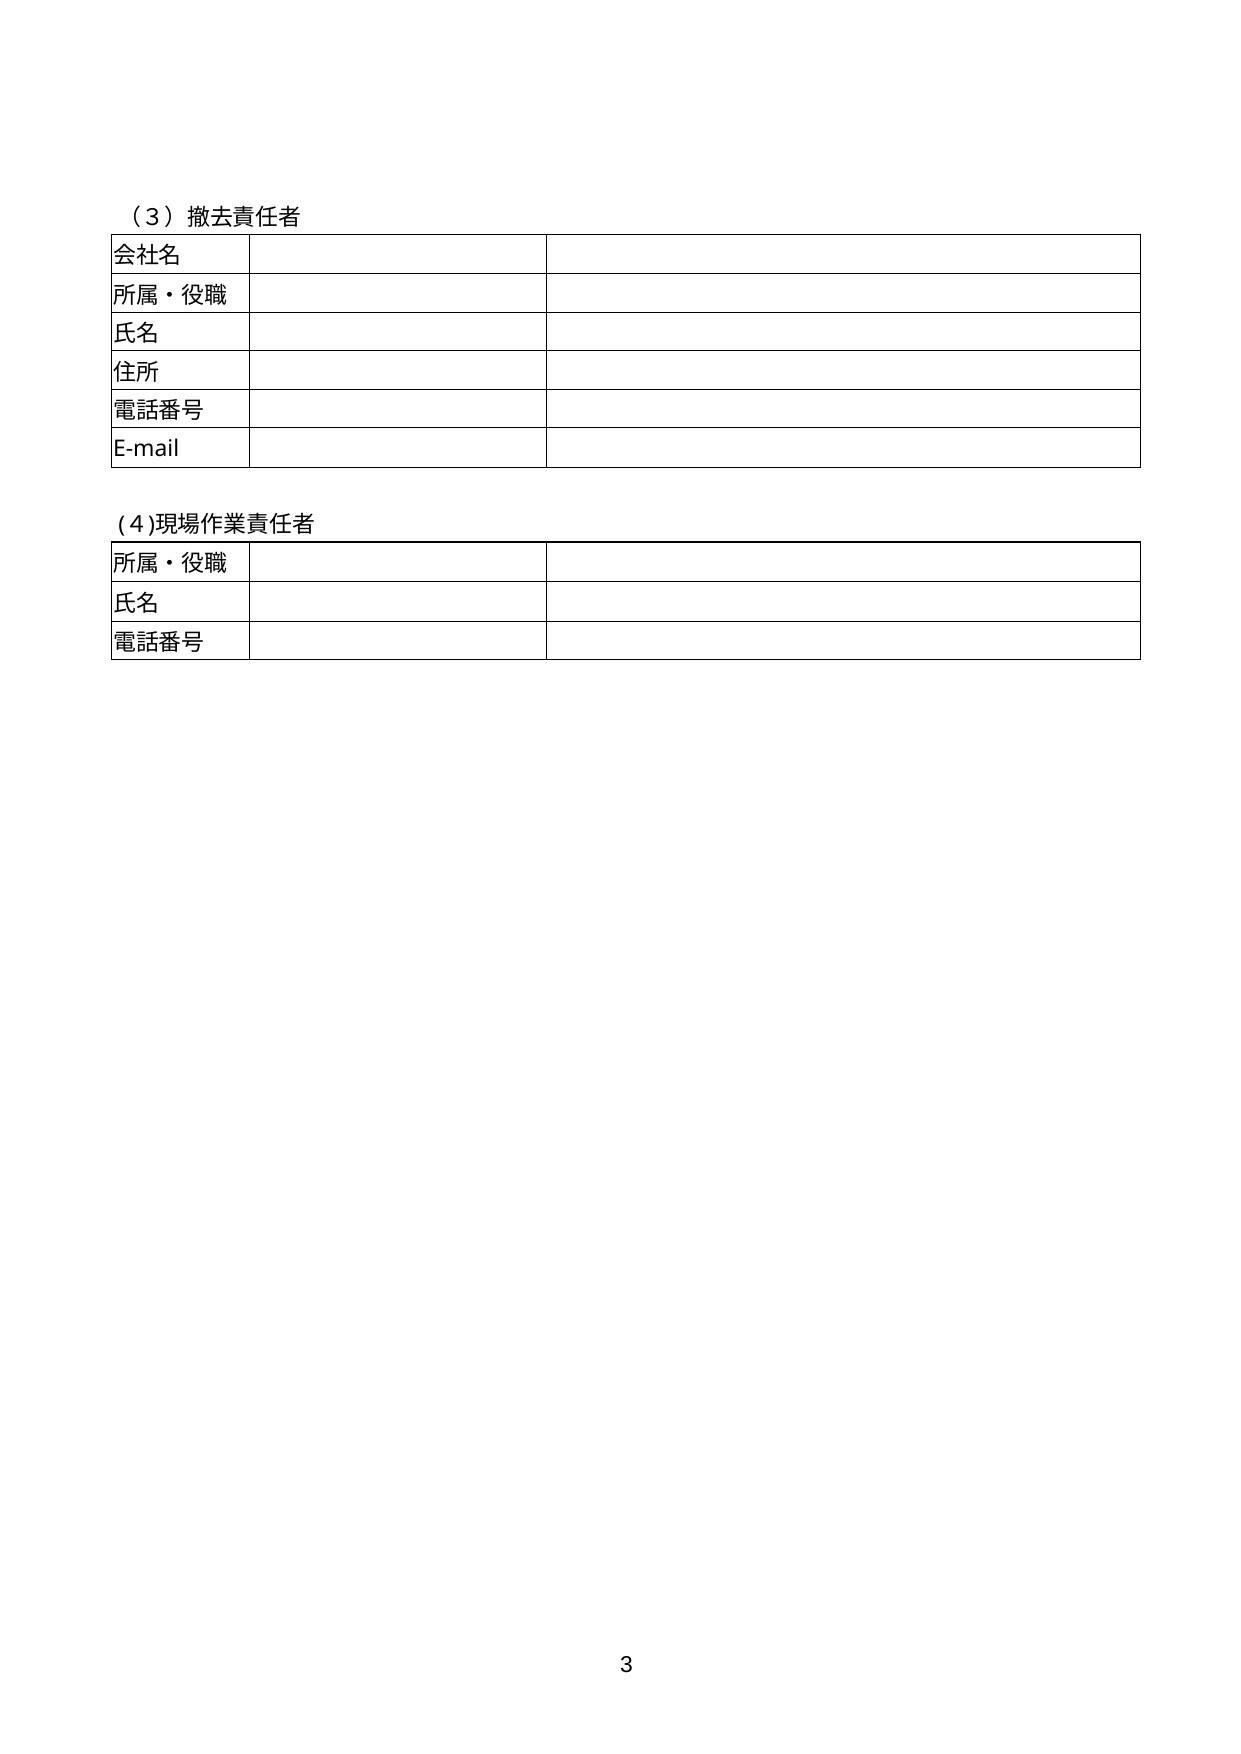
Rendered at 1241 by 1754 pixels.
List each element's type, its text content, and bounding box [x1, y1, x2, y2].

table_cell 電話番号 [112, 622, 249, 659]
table_header 所属・役職 [112, 543, 249, 581]
table_cell [547, 428, 1140, 467]
table_header [250, 543, 546, 581]
table_header 会社名 [112, 235, 249, 273]
table_cell 電話番号 [112, 390, 249, 427]
table_cell 氏名 [112, 582, 249, 621]
table_cell [547, 582, 1140, 621]
table_cell [250, 428, 546, 467]
text (４)現場作業責任者 [118, 504, 1134, 541]
table_cell 氏名 [112, 313, 249, 350]
table_header [547, 235, 1140, 273]
table_cell [250, 390, 546, 427]
table_header [250, 235, 546, 273]
table_cell [250, 351, 546, 389]
table_header [547, 543, 1140, 581]
table_cell [547, 313, 1140, 350]
table_cell [547, 351, 1140, 389]
table_cell [547, 390, 1140, 427]
table_cell [250, 622, 546, 659]
table_cell [250, 582, 546, 621]
table_cell [250, 313, 546, 350]
table_cell 所属・役職 [112, 274, 249, 312]
table_cell [250, 274, 546, 312]
table_cell [547, 622, 1140, 659]
table_cell 住所 [112, 351, 249, 389]
text （３）撤去責任者 [118, 197, 1134, 233]
table_cell E-mail [112, 428, 249, 467]
table_cell [547, 274, 1140, 312]
